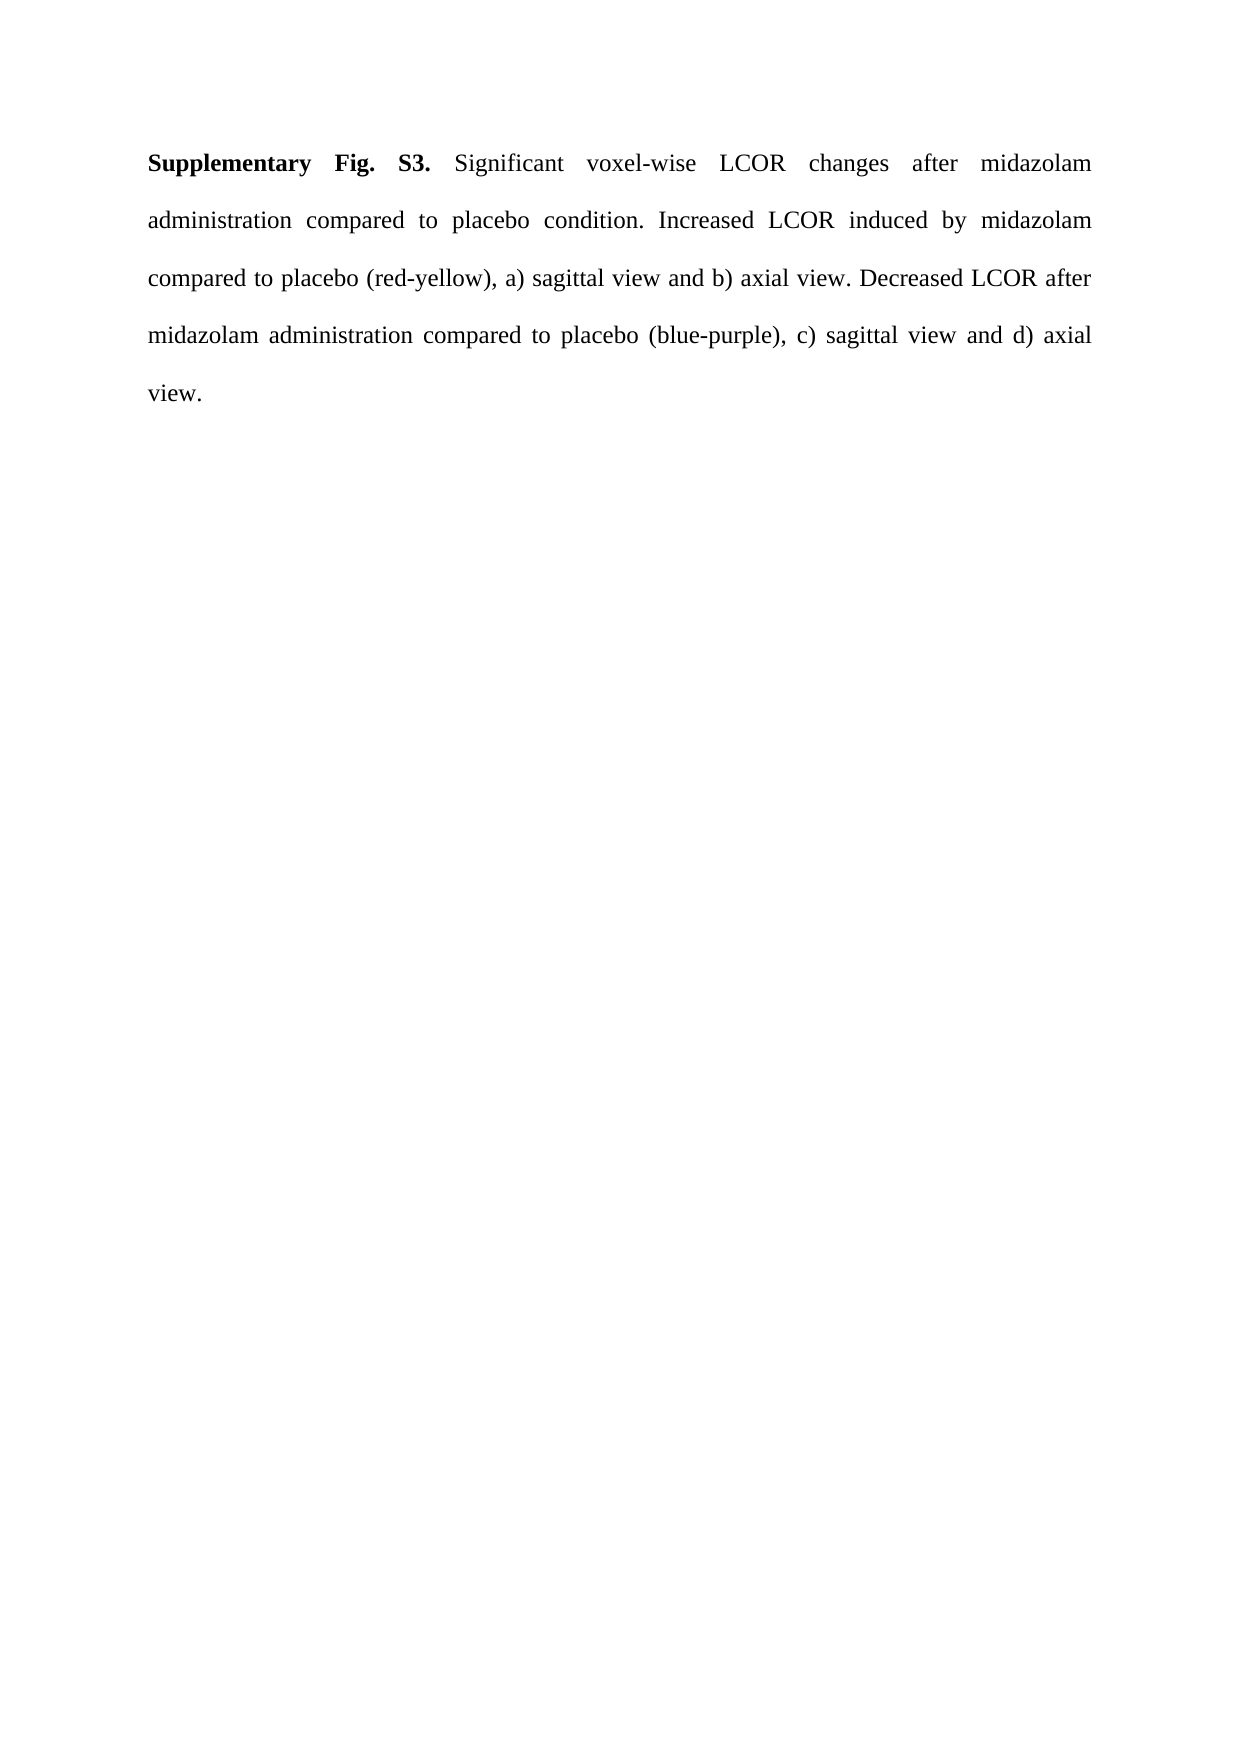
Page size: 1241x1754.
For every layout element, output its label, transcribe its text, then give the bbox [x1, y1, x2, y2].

text Supplementary Fig. S3. Significant voxel-wise LCOR changes after midazolam administration compared to placebo condition. Increased LCOR induced by midazolam compared to placebo (red-yellow), a) sagittal view and b) axial view. Decreased LCOR after midazolam administration compared to placebo (blue-purple), c) sagittal view and d) axial view. [148, 148, 1093, 406]
